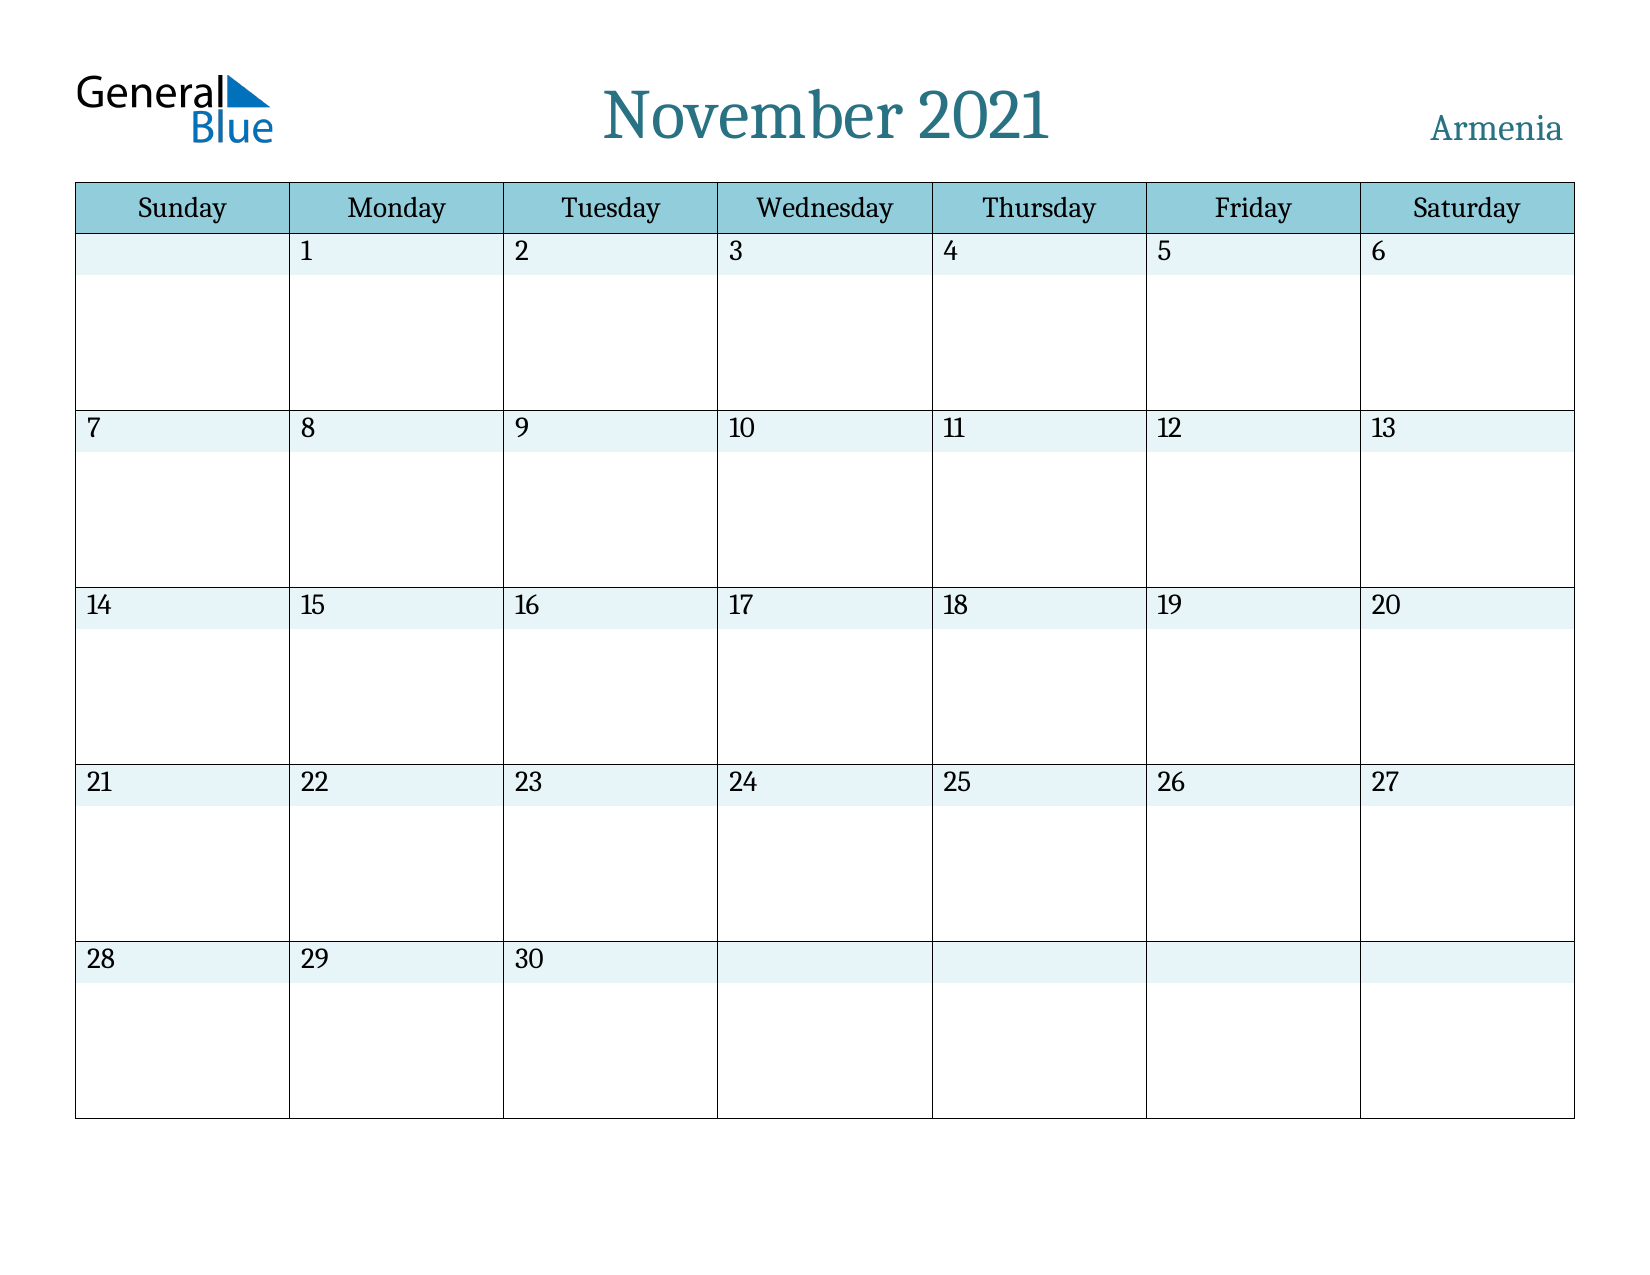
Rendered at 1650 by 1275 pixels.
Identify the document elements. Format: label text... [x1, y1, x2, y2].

table_cell [718, 452, 932, 587]
table_cell Thursday [933, 183, 1146, 233]
table_cell 25 [933, 765, 1146, 806]
table_cell 6 [1361, 234, 1574, 275]
table_cell 28 [76, 942, 289, 983]
table_cell [1147, 629, 1360, 764]
table_cell [718, 942, 932, 983]
table_cell [933, 806, 1146, 941]
table_cell 16 [504, 588, 717, 629]
table_cell 24 [718, 765, 932, 806]
table_header November 2021 [504, 75, 1146, 182]
table_cell Wednesday [718, 183, 932, 233]
table_cell 10 [718, 411, 932, 452]
table_cell 26 [1147, 765, 1360, 806]
table_cell 17 [718, 588, 932, 629]
table_cell [76, 983, 289, 1118]
table_cell [76, 234, 289, 275]
table_cell 11 [933, 411, 1146, 452]
table_cell 23 [504, 765, 717, 806]
table_header [76, 75, 503, 182]
table_cell [290, 275, 503, 410]
table_cell 29 [290, 942, 503, 983]
table_cell 7 [76, 411, 289, 452]
table_cell [76, 806, 289, 941]
table_cell Tuesday [504, 183, 717, 233]
table_cell [504, 983, 717, 1118]
table_cell [504, 806, 717, 941]
table_cell [718, 983, 932, 1118]
table_cell [933, 629, 1146, 764]
table_header Armenia [1146, 75, 1574, 182]
table_cell 3 [718, 234, 932, 275]
table_cell [290, 452, 503, 587]
table_cell [933, 942, 1146, 983]
table_cell 9 [504, 411, 717, 452]
table_cell [76, 629, 289, 764]
table_cell [1361, 629, 1574, 764]
picture [77, 75, 273, 143]
table_cell 19 [1147, 588, 1360, 629]
table_cell [1361, 806, 1574, 941]
table_cell 8 [290, 411, 503, 452]
table_cell 13 [1361, 411, 1574, 452]
table_cell [504, 452, 717, 587]
table_cell 22 [290, 765, 503, 806]
table_cell 5 [1147, 234, 1360, 275]
table_cell [1361, 942, 1574, 983]
table_cell [718, 629, 932, 764]
table_cell Monday [290, 183, 503, 233]
table_cell [1147, 983, 1360, 1118]
table_cell Sunday [76, 183, 289, 233]
table_cell [76, 452, 289, 587]
table_cell [718, 806, 932, 941]
table_cell [933, 452, 1146, 587]
table_cell [933, 983, 1146, 1118]
table_cell [504, 629, 717, 764]
table_cell 20 [1361, 588, 1574, 629]
table_cell [718, 275, 932, 410]
table_cell [1361, 275, 1574, 410]
table_cell 21 [76, 765, 289, 806]
table_cell [1147, 275, 1360, 410]
table_cell 14 [76, 588, 289, 629]
table_cell 4 [933, 234, 1146, 275]
table_cell [1147, 942, 1360, 983]
table_cell 12 [1147, 411, 1360, 452]
table_cell Friday [1147, 183, 1360, 233]
table_cell [933, 275, 1146, 410]
table_cell [1361, 983, 1574, 1118]
table_cell [1147, 806, 1360, 941]
table_cell 1 [290, 234, 503, 275]
table_cell 2 [504, 234, 717, 275]
table_cell 27 [1361, 765, 1574, 806]
table_cell [1147, 452, 1360, 587]
table_cell 15 [290, 588, 503, 629]
table_cell [76, 275, 289, 410]
table_cell [504, 275, 717, 410]
table_cell 18 [933, 588, 1146, 629]
table_cell Saturday [1361, 183, 1574, 233]
table_cell [290, 983, 503, 1118]
table_cell [1361, 452, 1574, 587]
table_cell [290, 629, 503, 764]
table_cell [290, 806, 503, 941]
table_cell 30 [504, 942, 717, 983]
